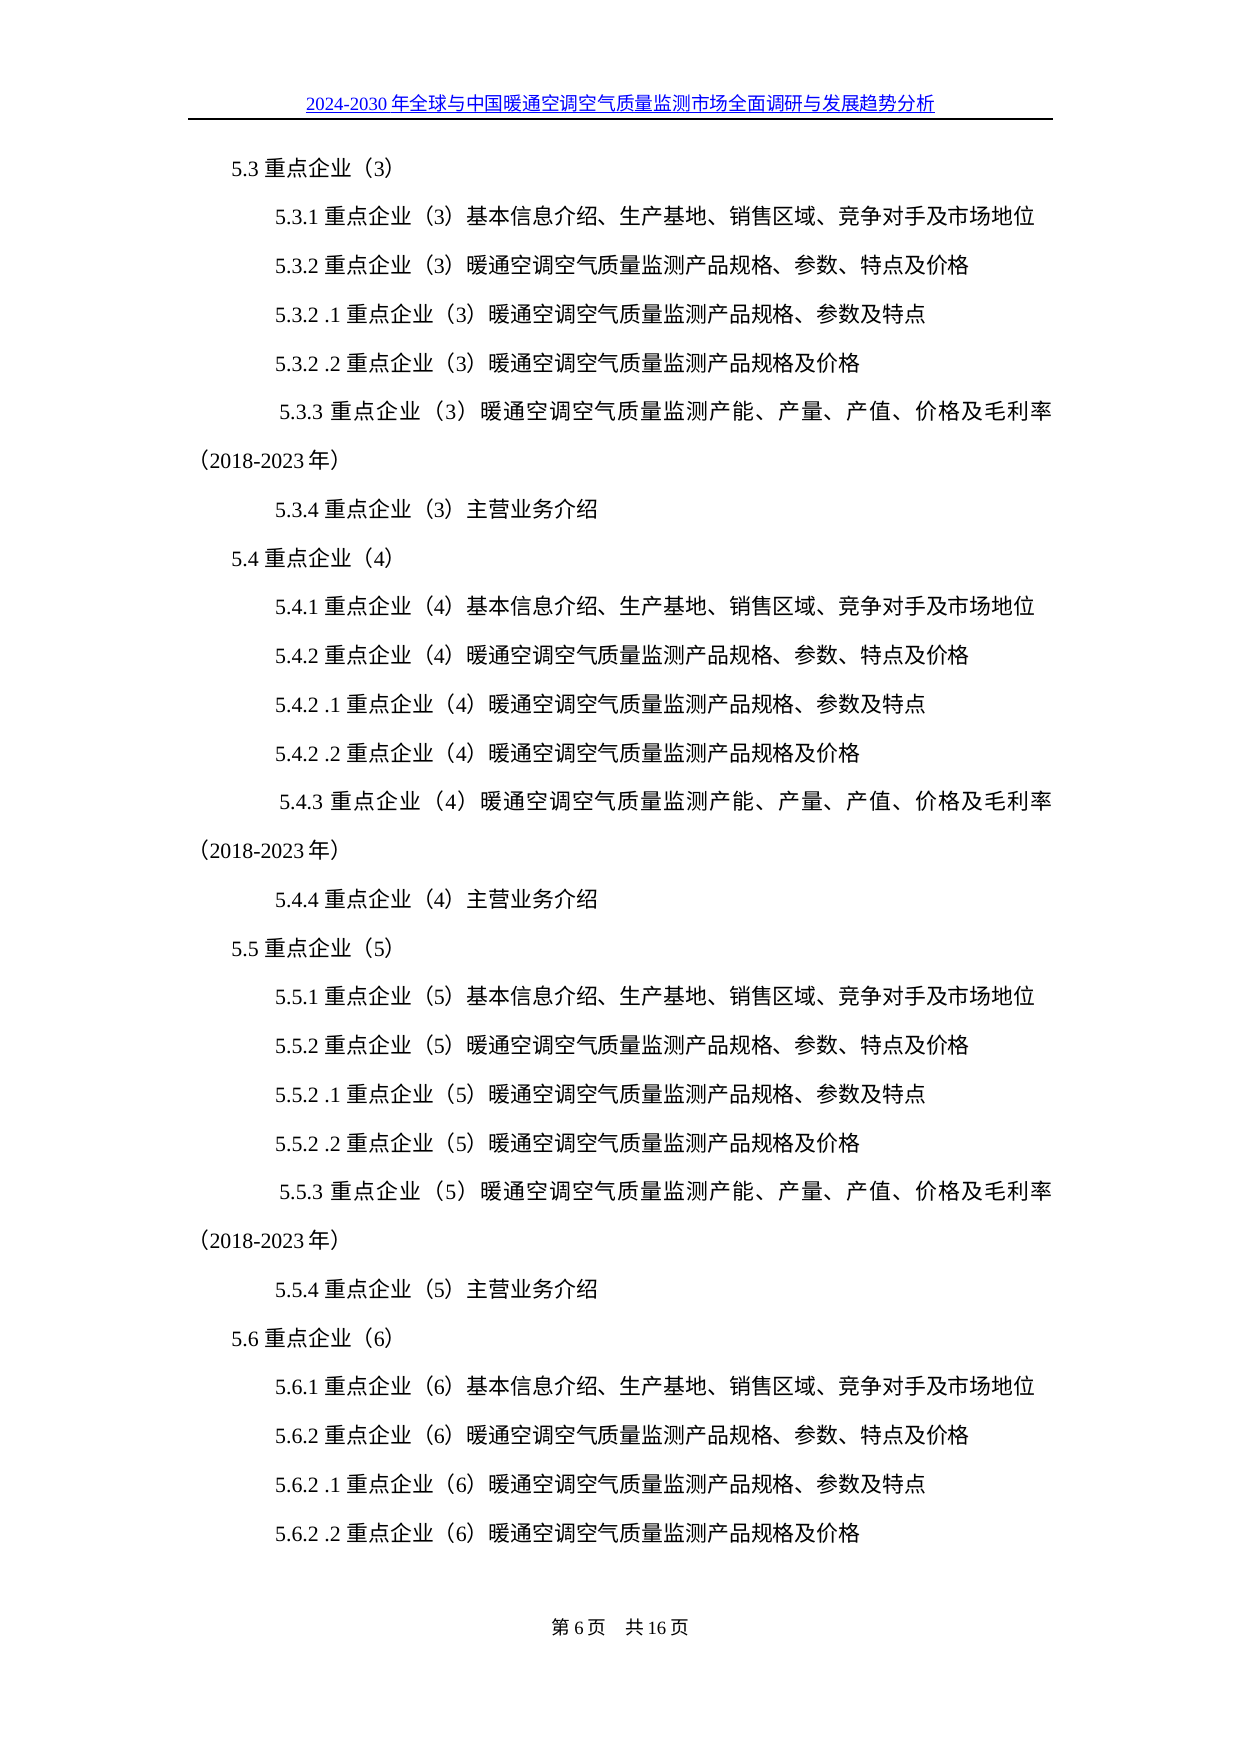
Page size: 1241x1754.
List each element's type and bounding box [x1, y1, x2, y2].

text [187, 150, 1053, 1548]
